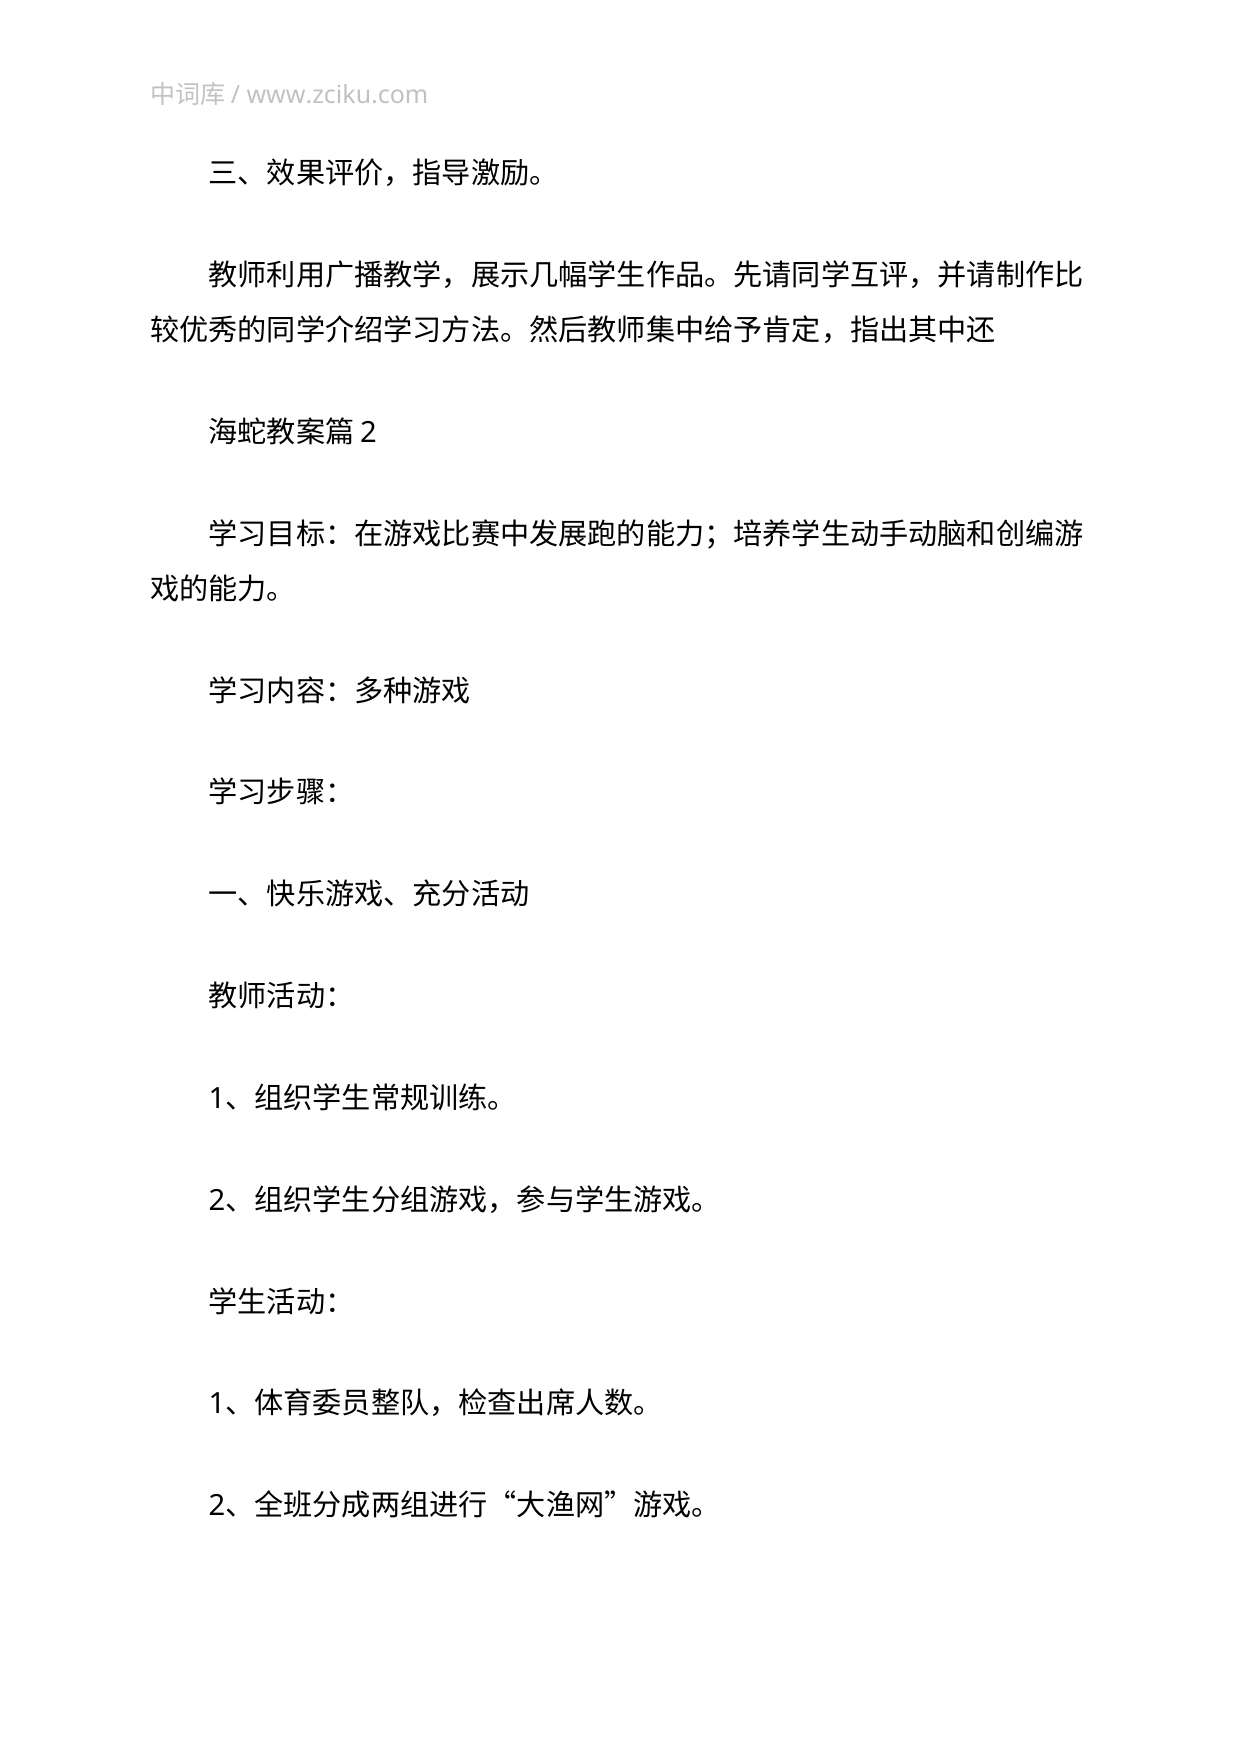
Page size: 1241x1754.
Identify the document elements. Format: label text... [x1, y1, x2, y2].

text 1、组织学生常规训练。 [150, 1074, 1090, 1117]
text 教师活动： [150, 972, 1090, 1015]
text 2、全班分成两组进行“大渔网”游戏。 [150, 1482, 1090, 1524]
text 学生活动： [150, 1278, 1090, 1320]
text 海蛇教案篇2 [150, 408, 1090, 451]
text 1、体育委员整队，检查出席人数。 [150, 1380, 1090, 1422]
text 教师利用广播教学，展示几幅学生作品。先请同学互评，并请制作比较优秀的同学介绍学习方法。然后教师集中给予肯定，指出其中还 [150, 252, 1090, 349]
text 学习步骤： [150, 769, 1090, 811]
text 2、组织学生分组游戏，参与学生游戏。 [150, 1176, 1090, 1218]
text 一、快乐游戏、充分活动 [150, 871, 1090, 913]
text 三、效果评价，指导激励。 [150, 150, 1090, 192]
text 学习内容：多种游戏 [150, 667, 1090, 709]
text 学习目标：在游戏比赛中发展跑的能力；培养学生动手动脑和创编游戏的能力。 [150, 510, 1090, 608]
